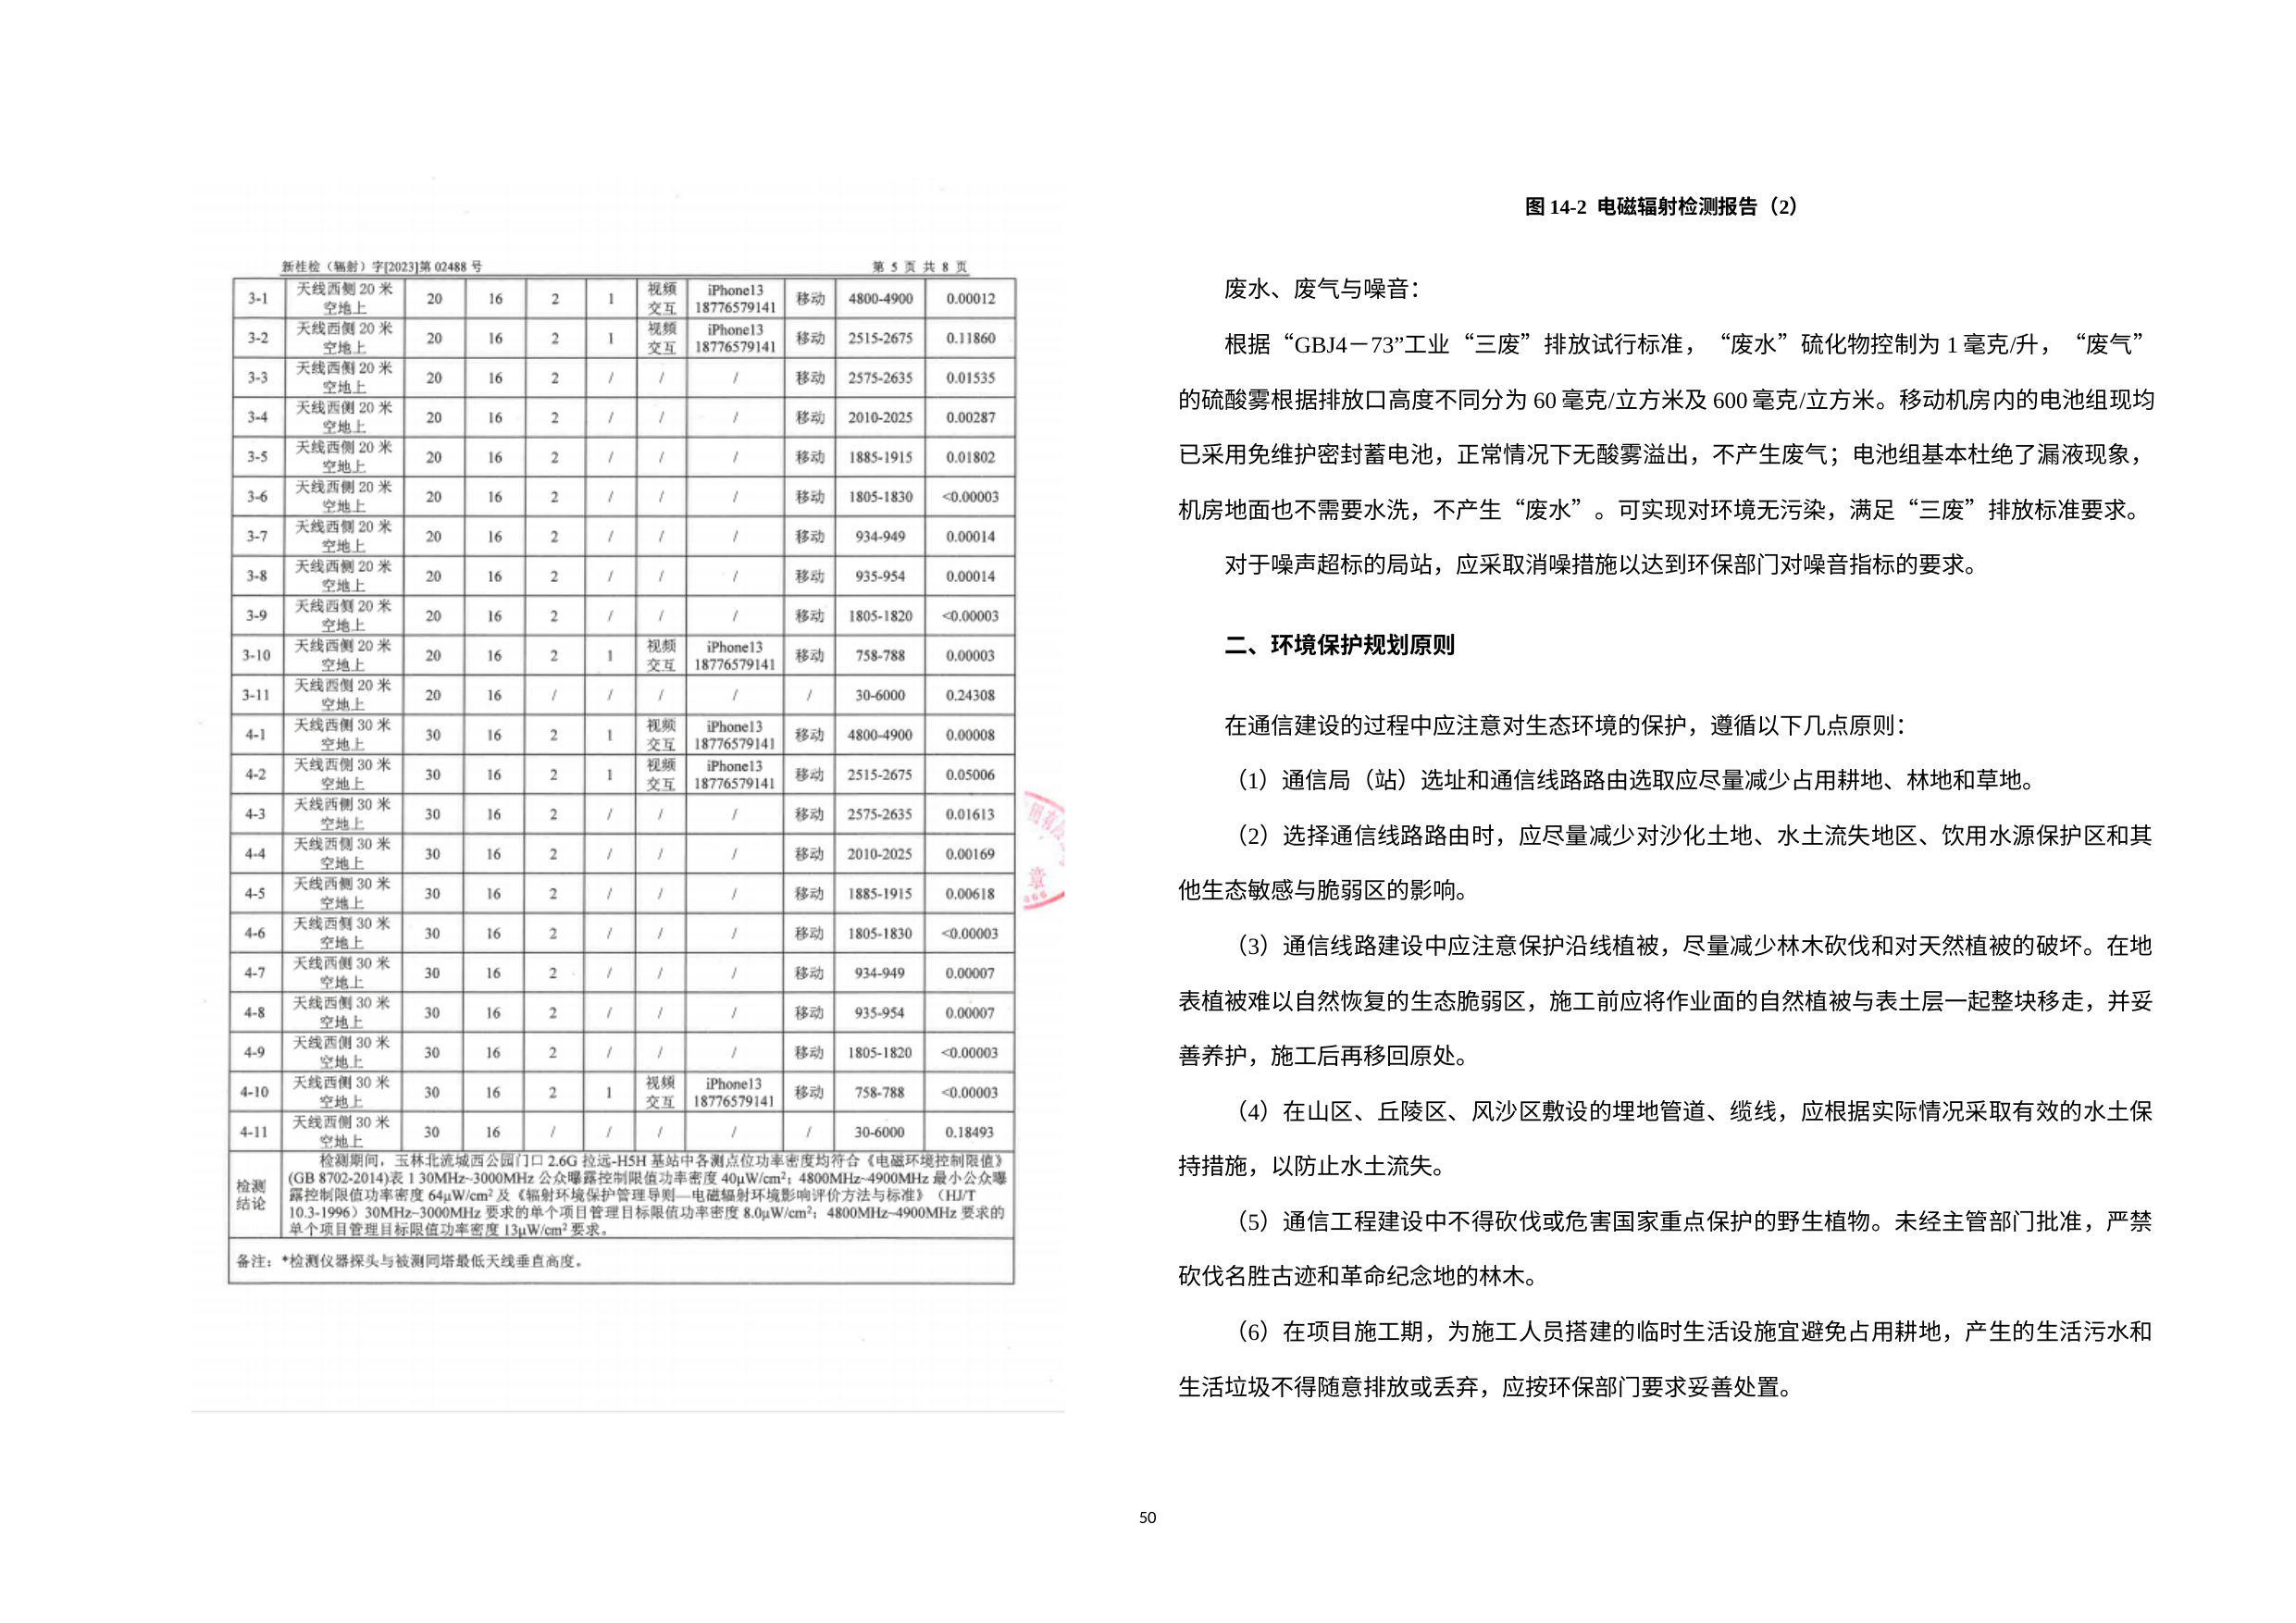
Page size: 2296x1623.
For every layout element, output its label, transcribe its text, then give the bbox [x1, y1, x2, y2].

text 图14-2 电磁辐射检测报告（2） [1178, 178, 2156, 232]
picture [191, 177, 1065, 1414]
text 废水、废气与噪音： [1178, 260, 2156, 316]
subtitle 二、环境保护规划原则 [1178, 616, 2156, 671]
text 在通信建设的过程中应注意对生态环境的保护，遵循以下几点原则： [1178, 696, 2156, 751]
text （4）在山区、丘陵区、风沙区敷设的埋地管道、缆线，应根据实际情况采取有效的水土保持措施，以防止水土流失。 [1178, 1082, 2156, 1193]
text （6）在项目施工期，为施工人员搭建的临时生活设施宜避免占用耕地，产生的生活污水和生活垃圾不得随意排放或丢弃，应按环保部门要求妥善处置。 [1178, 1303, 2156, 1413]
text （2）选择通信线路路由时，应尽量减少对沙化土地、水土流失地区、饮用水源保护区和其他生态敏感与脆弱区的影响。 [1178, 807, 2156, 917]
text （3）通信线路建设中应注意保护沿线植被，尽量减少林木砍伐和对天然植被的破坏。在地表植被难以自然恢复的生态脆弱区，施工前应将作业面的自然植被与表土层一起整块移走，并妥善养护，施工后再移回原处。 [1178, 917, 2156, 1082]
text （5）通信工程建设中不得砍伐或危害国家重点保护的野生植物。未经主管部门批准，严禁砍伐名胜古迹和革命纪念地的林木。 [1178, 1193, 2156, 1303]
text （1）通信局（站）选址和通信线路路由选取应尽量减少占用耕地、林地和草地。 [1178, 751, 2156, 807]
text 根据“GBJ4－73”工业“三废”排放试行标准，“废水”硫化物控制为1毫克/升，“废气”的硫酸雾根据排放口高度不同分为60毫克/立方米及600毫克/立方米。移动机房内的电池组现均已采用免维护密封蓄电池，正常情况下无酸雾溢出，不产生废气；电池组基本杜绝了漏液现象，机房地面也不需要水洗，不产生“废水”。可实现对环境无污染，满足“三废”排放标准要求。 [1178, 316, 2156, 536]
text 对于噪声超标的局站，应采取消噪措施以达到环保部门对噪音指标的要求。 [1178, 536, 2156, 591]
